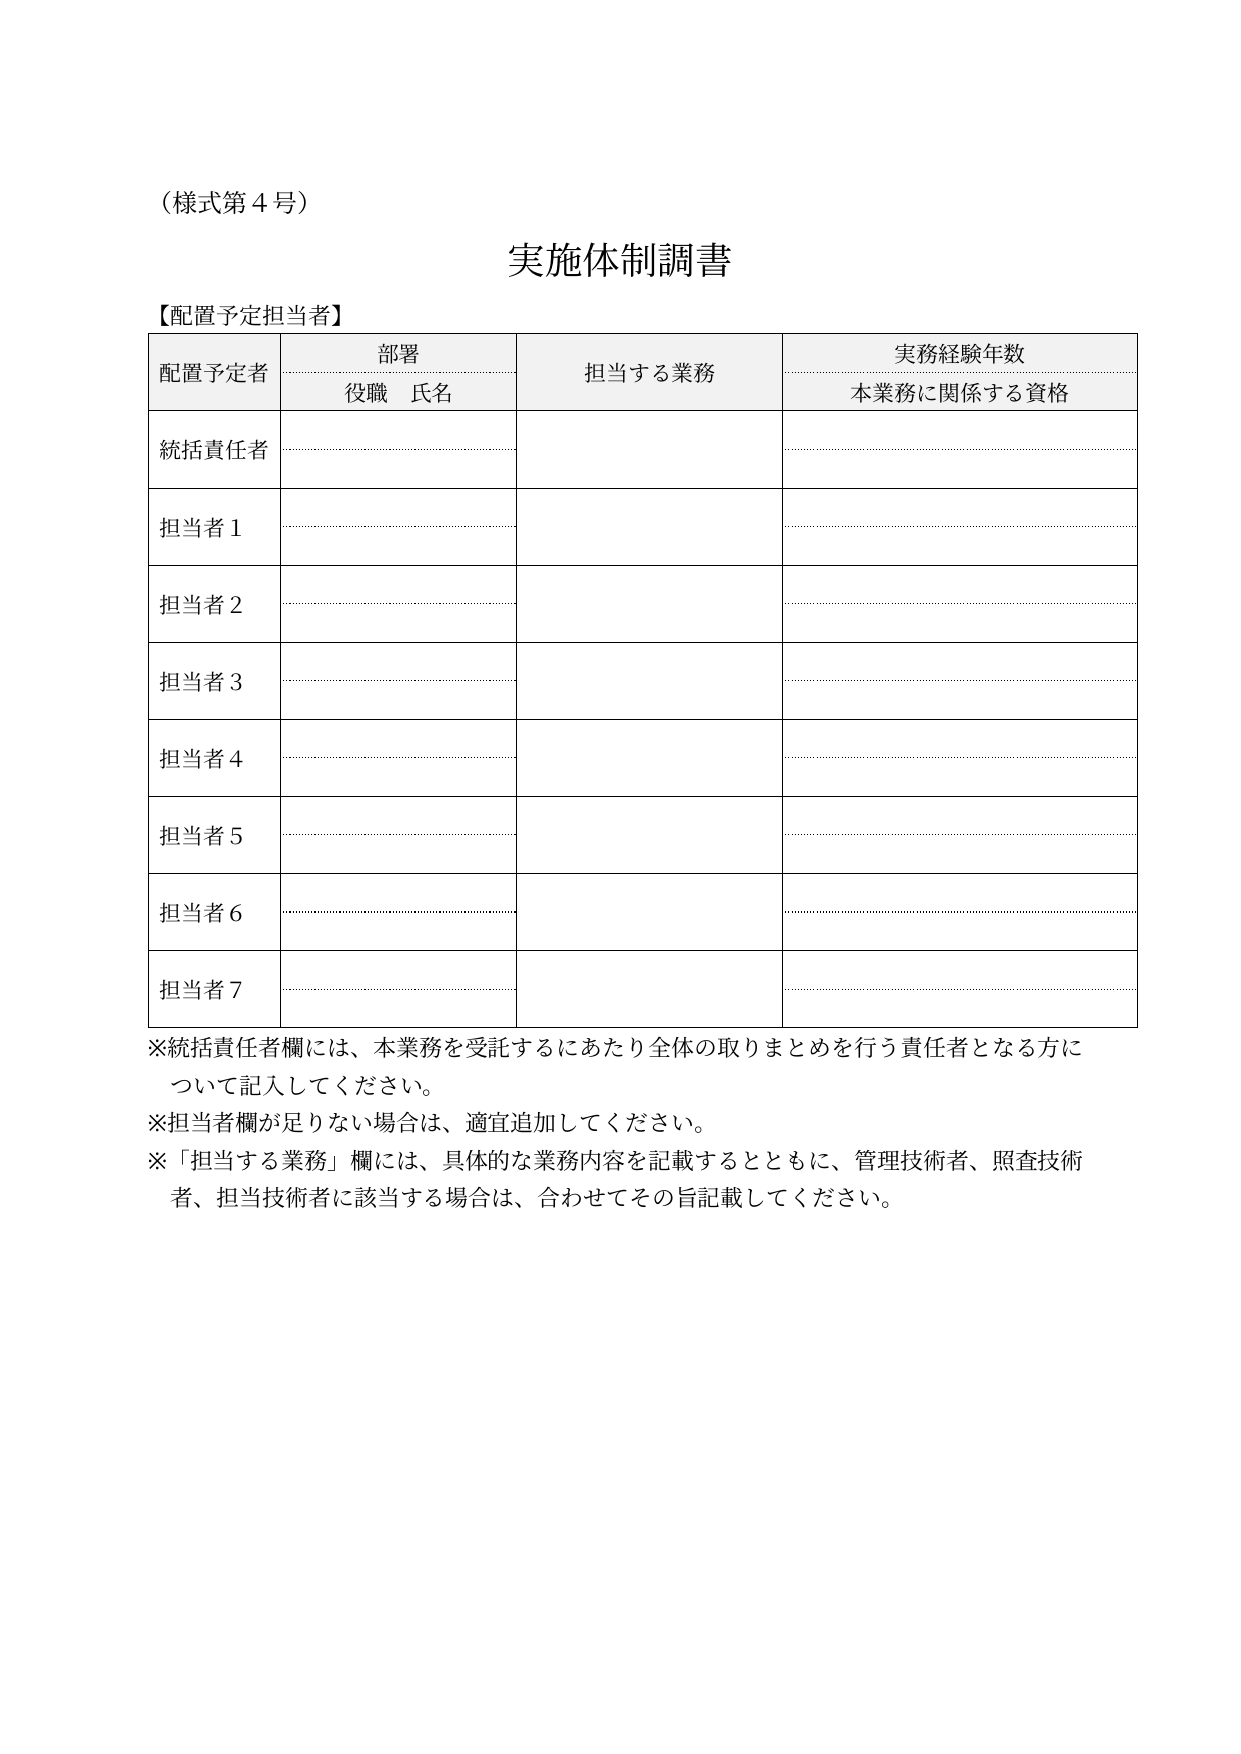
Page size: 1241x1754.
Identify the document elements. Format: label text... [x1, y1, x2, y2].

table_cell 担当者７ [149, 951, 280, 1027]
table_cell [281, 874, 516, 911]
table_cell 担当者６ [149, 874, 280, 950]
table_cell [783, 566, 1137, 603]
table_cell [281, 989, 516, 1027]
text ※統括責任者欄には、本業務を受託するにあたり全体の取りまとめを行う責任者となる方について記入してください。 [148, 1028, 1092, 1103]
table_cell [281, 566, 516, 603]
text ※「担当する業務」欄には、具体的な業務内容を記載するとともに、管理技術者、照査技術者、担当技術者に該当する場合は、合わせてその旨記載してください。 [148, 1141, 1092, 1216]
text 実施体制調書 [148, 221, 1092, 296]
table_header 部署 [281, 334, 516, 372]
table_cell [281, 757, 516, 796]
table_cell 統括責任者 [149, 411, 280, 487]
table_cell [783, 680, 1137, 719]
table_cell [281, 489, 516, 526]
table_cell [783, 643, 1137, 680]
table_cell [281, 411, 516, 449]
table_header 担当する業務 [517, 334, 782, 410]
table_cell [783, 797, 1137, 834]
table_cell [783, 911, 1137, 950]
table_cell [517, 411, 782, 487]
table_cell [517, 566, 782, 642]
text 【配置予定担当者】 [148, 296, 1092, 333]
table_cell [783, 526, 1137, 564]
table_cell [281, 603, 516, 642]
table_cell [783, 874, 1137, 911]
table_cell [281, 526, 516, 564]
table_cell [517, 489, 782, 564]
table_cell 役職 氏名 [281, 372, 516, 410]
table_cell [281, 797, 516, 834]
table_cell [517, 643, 782, 719]
table_cell [783, 989, 1137, 1027]
table_header 実務経験年数 [783, 334, 1137, 372]
table_cell 本業務に関係する資格 [783, 372, 1137, 410]
table_cell 担当者４ [149, 720, 280, 796]
table_cell 担当者３ [149, 643, 280, 719]
table_cell [281, 834, 516, 873]
table_cell 担当者２ [149, 566, 280, 642]
table_cell [281, 680, 516, 719]
table_header 配置予定者 [149, 334, 280, 410]
table_cell [281, 449, 516, 487]
table_cell [517, 951, 782, 1027]
table_cell [281, 951, 516, 988]
table_cell [783, 951, 1137, 988]
table_cell [783, 834, 1137, 873]
table_cell 担当者１ [149, 489, 280, 564]
table_cell [783, 720, 1137, 757]
table_cell [517, 797, 782, 873]
table_cell [783, 489, 1137, 526]
table_cell [281, 643, 516, 680]
table_cell [783, 603, 1137, 642]
table_cell [517, 720, 782, 796]
table_cell [281, 911, 516, 950]
text ※担当者欄が足りない場合は、適宜追加してください。 [148, 1103, 1092, 1141]
table_cell [783, 411, 1137, 449]
table_cell 担当者５ [149, 797, 280, 873]
text （様式第４号） [148, 183, 1092, 221]
table_cell [281, 720, 516, 757]
table_cell [783, 449, 1137, 487]
table_cell [783, 757, 1137, 796]
table_cell [517, 874, 782, 950]
